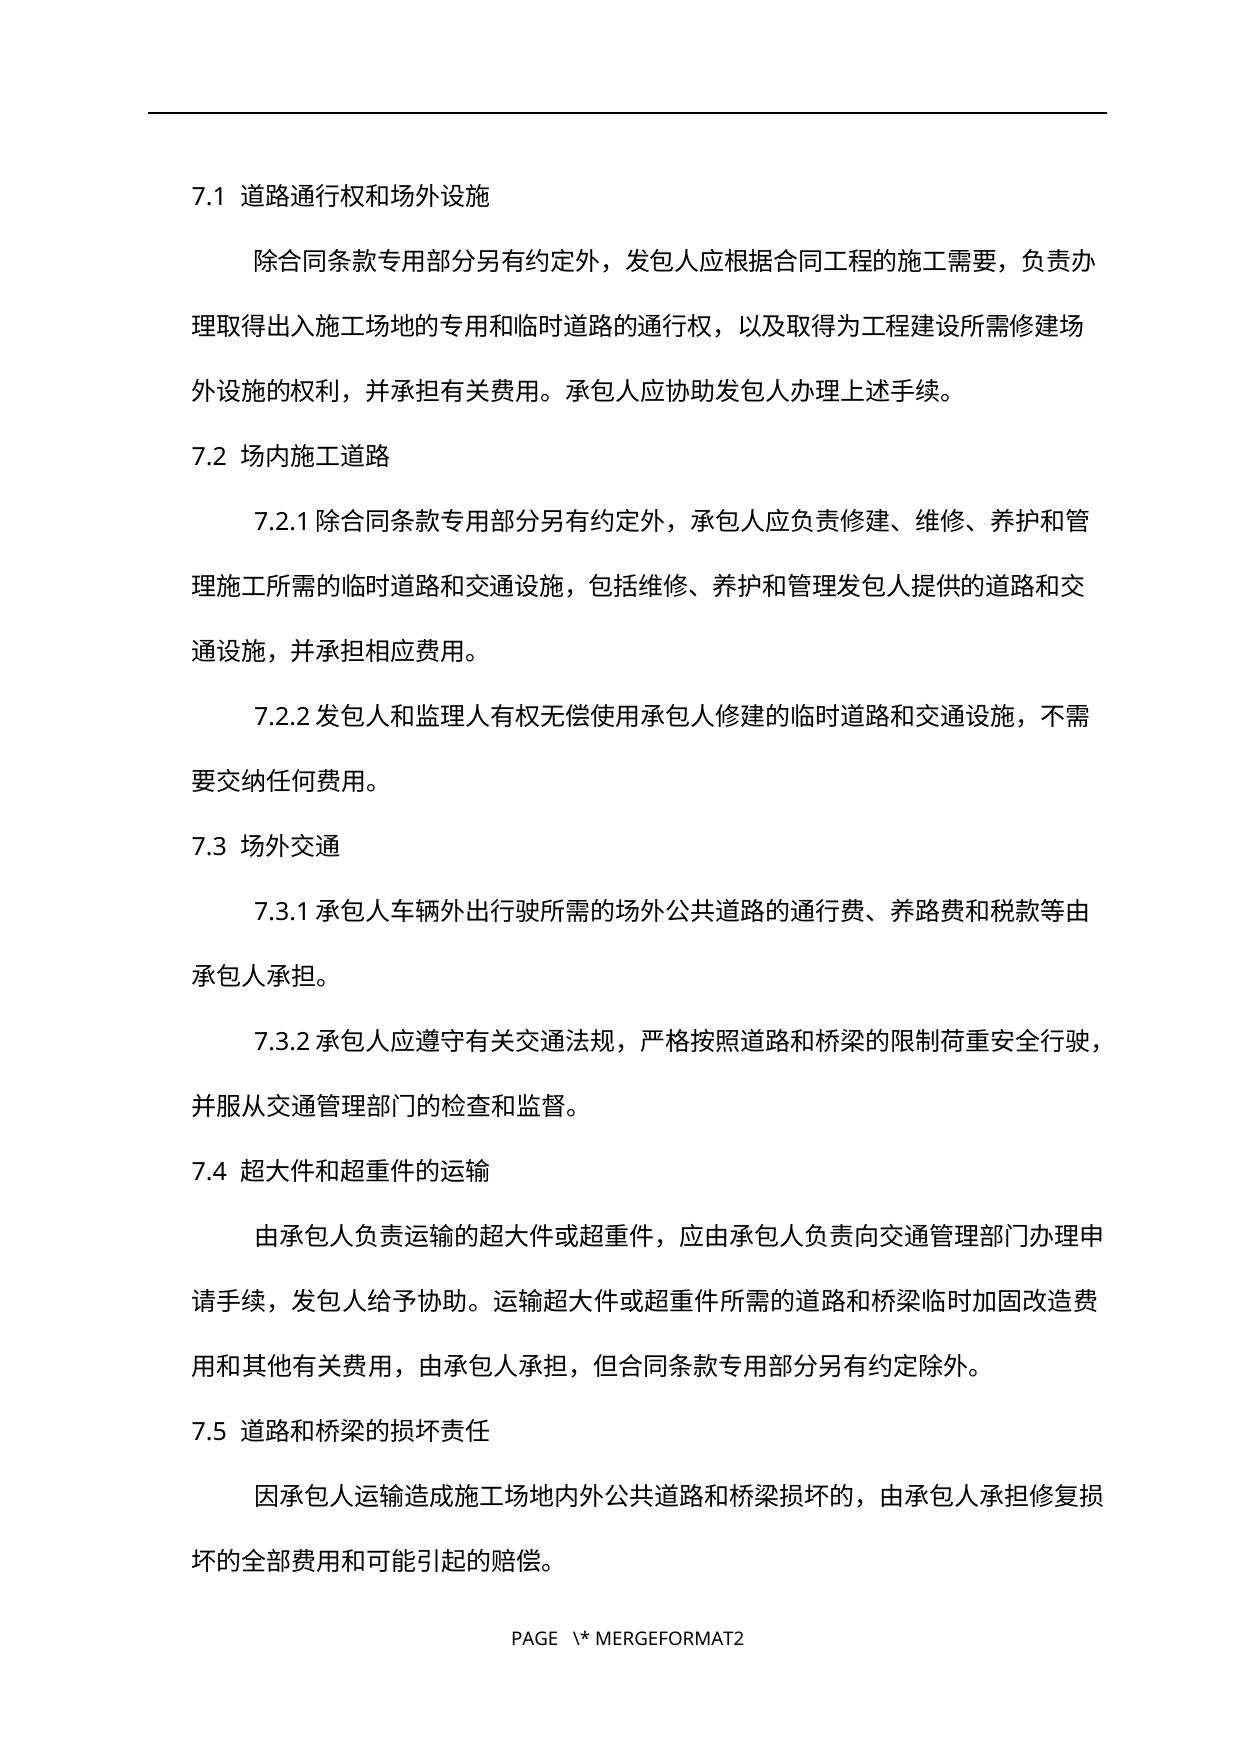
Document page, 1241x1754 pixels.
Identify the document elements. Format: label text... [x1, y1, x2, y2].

text 7.2.2发包人和监理人有权无偿使用承包人修建的临时道路和交通设施，不需要交纳任何费用。 [191, 682, 1107, 812]
text 因承包人运输造成施工场地内外公共道路和桥梁损坏的，由承包人承担修复损坏的全部费用和可能引起的赔偿。 [191, 1462, 1107, 1592]
text 除合同条款专用部分另有约定外，发包人应根据合同工程的施工需要，负责办理取得出入施工场地的专用和临时道路的通行权，以及取得为工程建设所需修建场外设施的权利，并承担有关费用。承包人应协助发包人办理上述手续。 [191, 227, 1107, 422]
text 7.2 场内施工道路 [191, 422, 1107, 487]
text 由承包人负责运输的超大件或超重件，应由承包人负责向交通管理部门办理申请手续，发包人给予协助。运输超大件或超重件所需的道路和桥梁临时加固改造费用和其他有关费用，由承包人承担，但合同条款专用部分另有约定除外。 [191, 1202, 1107, 1397]
text 7.5 道路和桥梁的损坏责任 [191, 1397, 1107, 1462]
text 7.3 场外交通 [191, 812, 1107, 877]
text 7.2.1除合同条款专用部分另有约定外，承包人应负责修建、维修、养护和管理施工所需的临时道路和交通设施，包括维修、养护和管理发包人提供的道路和交通设施，并承担相应费用。 [191, 487, 1107, 682]
text 7.3.2承包人应遵守有关交通法规，严格按照道路和桥梁的限制荷重安全行驶，并服从交通管理部门的检查和监督。 [191, 1007, 1107, 1137]
text 7.3.1承包人车辆外出行驶所需的场外公共道路的通行费、养路费和税款等由承包人承担。 [191, 877, 1107, 1007]
text 7.4 超大件和超重件的运输 [191, 1137, 1107, 1202]
text 7.1 道路通行权和场外设施 [191, 162, 1107, 227]
